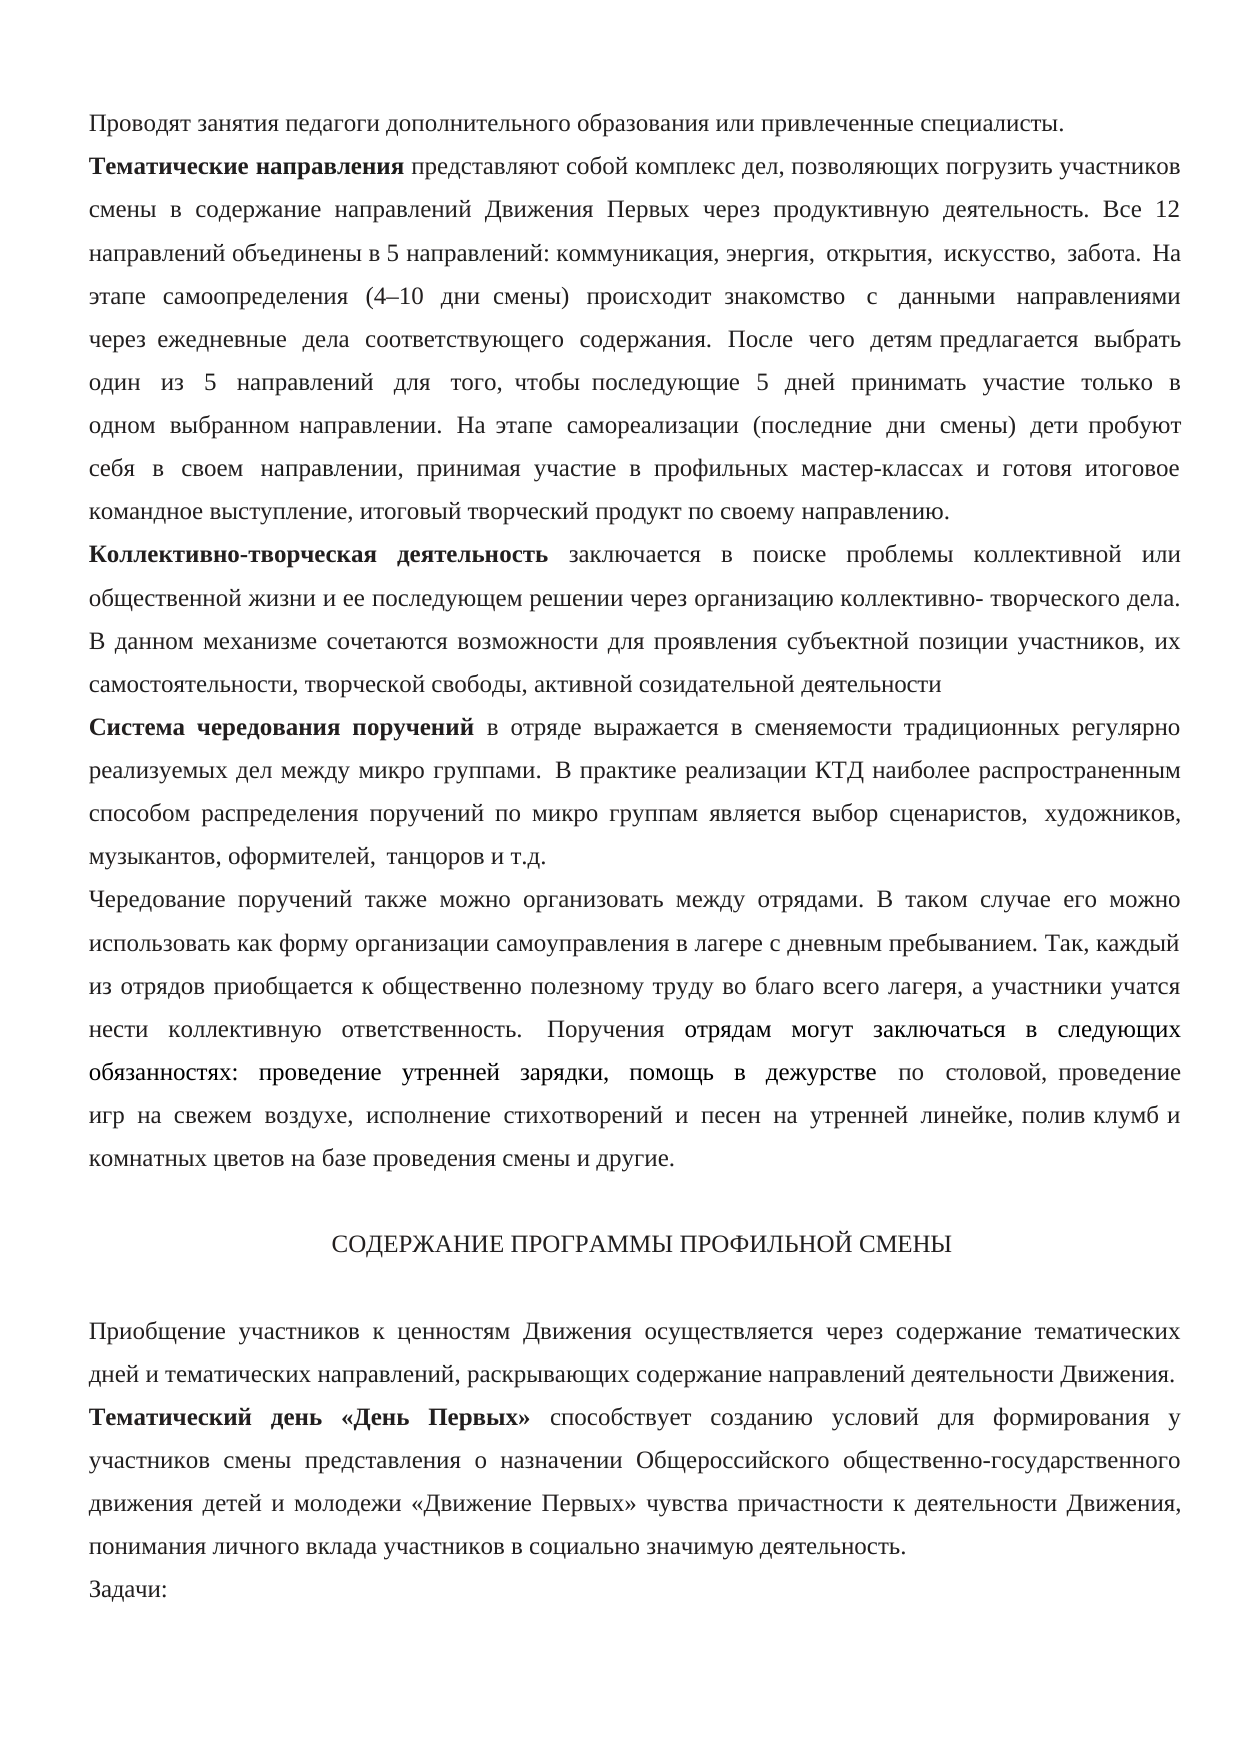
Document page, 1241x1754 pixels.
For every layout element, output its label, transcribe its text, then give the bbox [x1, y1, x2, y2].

text СОДЕРЖАНИЕ ПРОГРАММЫ ПРОФИЛЬНОЙ СМЕНЫ [88, 1229, 1195, 1258]
text Приобщение участников к ценностям Движения осуществляется через содержание тематических дней и тематических направлений, раскрывающих содержание направлений деятельности Движения. [88, 1316, 1181, 1388]
text Тематический день «День Первых» способствует созданию условий для формирования у участников смены представления о назначении Общероссийского общественно-государственного движения детей и молодежи «Движение Первых» чувства причастности к деятельности Движения, понимания личного вклада участников в социально значимую деятельность. [88, 1402, 1181, 1560]
text Задачи: [88, 1574, 1196, 1603]
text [88, 108, 1181, 137]
text Тематические направления представляют собой комплекс дел, позволяющих погрузить участников смены в содержание направлений Движения Первых через продуктивную деятельность. Все 12 направлений объединены в 5 направлений: коммуникация, энергия, открытия, искусство, забота. На этапе самоопределения (4–10 дни смены) происходит знакомство с данными направлениями через ежедневные дела соответствующего содержания. После чего детям предлагается выбрать один из 5 направлений для того, чтобы последующие 5 дней принимать участие только в одном выбранном направлении. На этапе самореализации (последние дни смены) дети пробуют себя в своем направлении, принимая участие в профильных мастер-классах и готовя итоговое командное выступление, итоговый творческий продукт по своему направлению. [88, 151, 1181, 525]
text Система чередования поручений в отряде выражается в сменяемости традиционных регулярно реализуемых дел между микро группами. В практике реализации КТД наиболее распространенным способом распределения поручений по микро группам является выбор сценаристов, художников, музыкантов, оформителей, танцоров и т.д. [88, 712, 1181, 870]
text Коллективно-творческая деятельность заключается в поиске проблемы коллективной или общественной жизни и ее последующем решении через организацию коллективно- творческого дела. В данном механизме сочетаются возможности для проявления субъектной позиции участников, их самостоятельности, творческой свободы, активной созидательной деятельности [88, 539, 1182, 698]
text Чередование поручений также можно организовать между отрядами. В таком случае его можно использовать как форму организации самоуправления в лагере с дневным пребыванием. Так, каждый из отрядов приобщается к общественно полезному труду во благо всего лагеря, а участники учатся нести коллективную ответственность. Поручения отрядам могут заключаться в следующих обязанностях: проведение утренней зарядки, помощь в дежурстве по столовой, проведение игр на свежем воздухе, исполнение стихотворений и песен на утренней линейке, полив клумб и комнатных цветов на базе проведения смены и другие. [88, 884, 1181, 1172]
